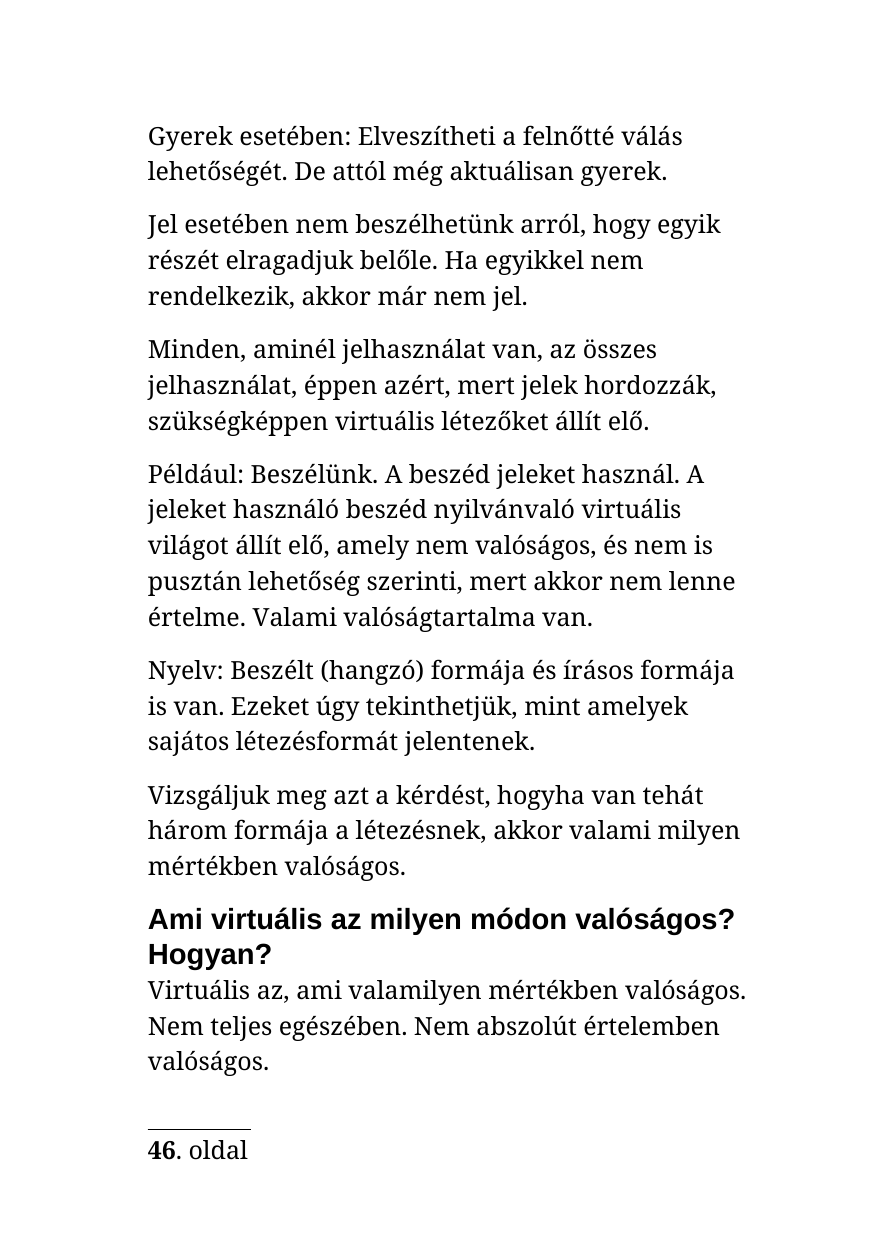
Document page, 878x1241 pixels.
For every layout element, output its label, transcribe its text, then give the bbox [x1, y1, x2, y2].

text Jel esetében nem beszélhetünk arról, hogy egyik részét elragadjuk belőle. Ha egyikkel nem rendelkezik, akkor már nem jel. [148, 207, 759, 313]
text Gyerek esetében: Elveszítheti a felnőtté válás lehetőségét. De attól még aktuálisan gyerek. [148, 118, 759, 188]
text Minden, aminél jelhasználat van, az összes jelhasználat, éppen azért, mert jelek hordozzák, szükségképpen virtuális létezőket állít elő. [148, 332, 759, 437]
text Nyelv: Beszélt (hangzó) formája és írásos formája is van. Ezeket úgy tekinthetjük, mint amelyek sajátos létezésformát jelentenek. [148, 653, 759, 758]
text Vizsgáljuk meg azt a kérdést, hogyha van tehát három formája a létezésnek, akkor valami milyen mértékben valóságos. [148, 777, 759, 883]
text Virtuális az, ami valamilyen mértékben valóságos. Nem teljes egészében. Nem abszolút értelemben valóságos. [148, 972, 759, 1078]
subtitle Ami virtuális az milyen módon valóságos? Hogyan? [148, 902, 759, 971]
text Például: Beszélünk. A beszéd jeleket használ. A jeleket használó beszéd nyilvánvaló virtuális világot állít elő, amely nem valóságos, és nem is pusztán lehetőség szerinti, mert akkor nem lenne értelme. Valami valóságtartalma van. [148, 456, 759, 633]
